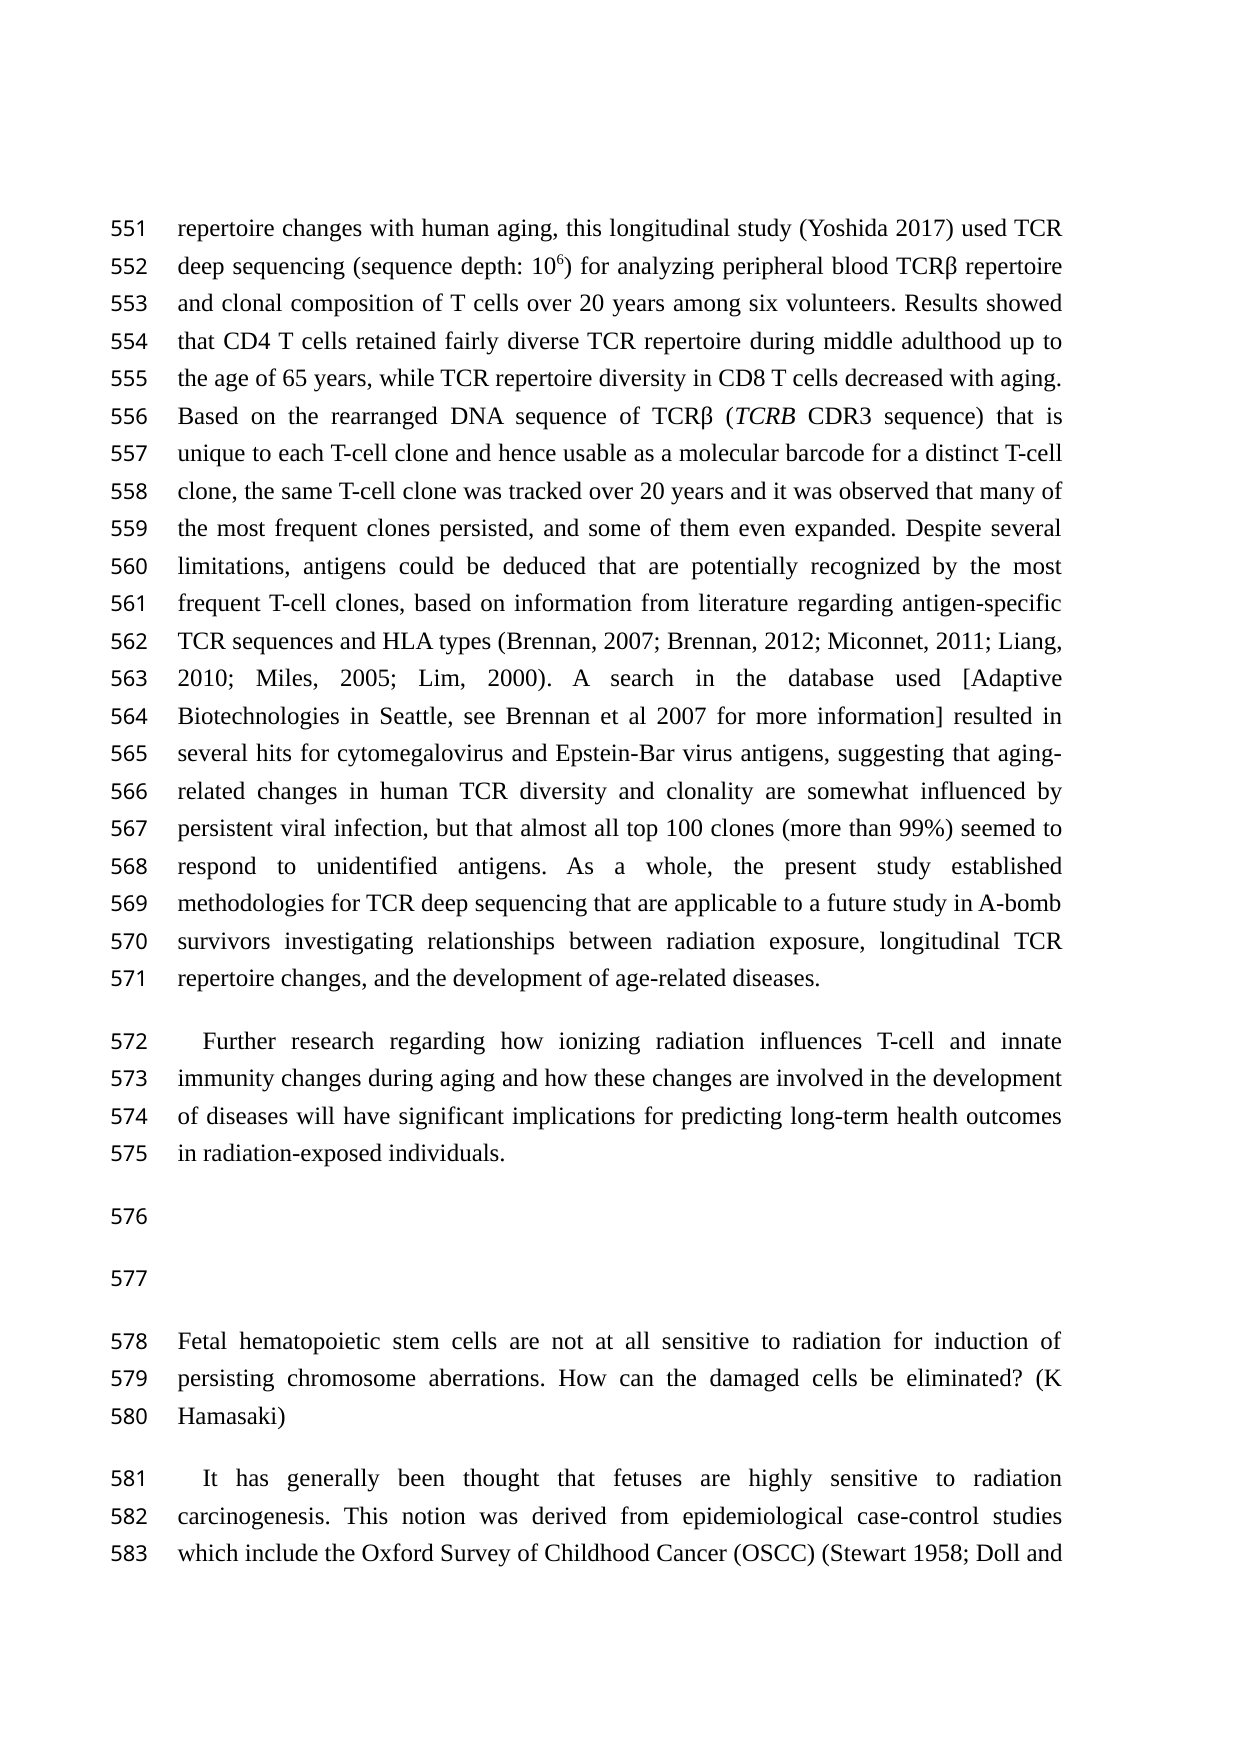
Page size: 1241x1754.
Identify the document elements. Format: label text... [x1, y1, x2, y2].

text Fetal hematopoietic stem cells are not at all sensitive to radiation for induction of persisting chromosome aberrations. How can the damaged cells be eliminated? (K Hamasaki) [177, 1319, 1063, 1432]
text Further research regarding how ionizing radiation influences T-cell and innate immunity changes during aging and how these changes are involved in the development of diseases will have significant implications for predicting long-term health outcomes in radiation-exposed individuals. [177, 1019, 1063, 1169]
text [177, 207, 1063, 994]
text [177, 1457, 1063, 1569]
